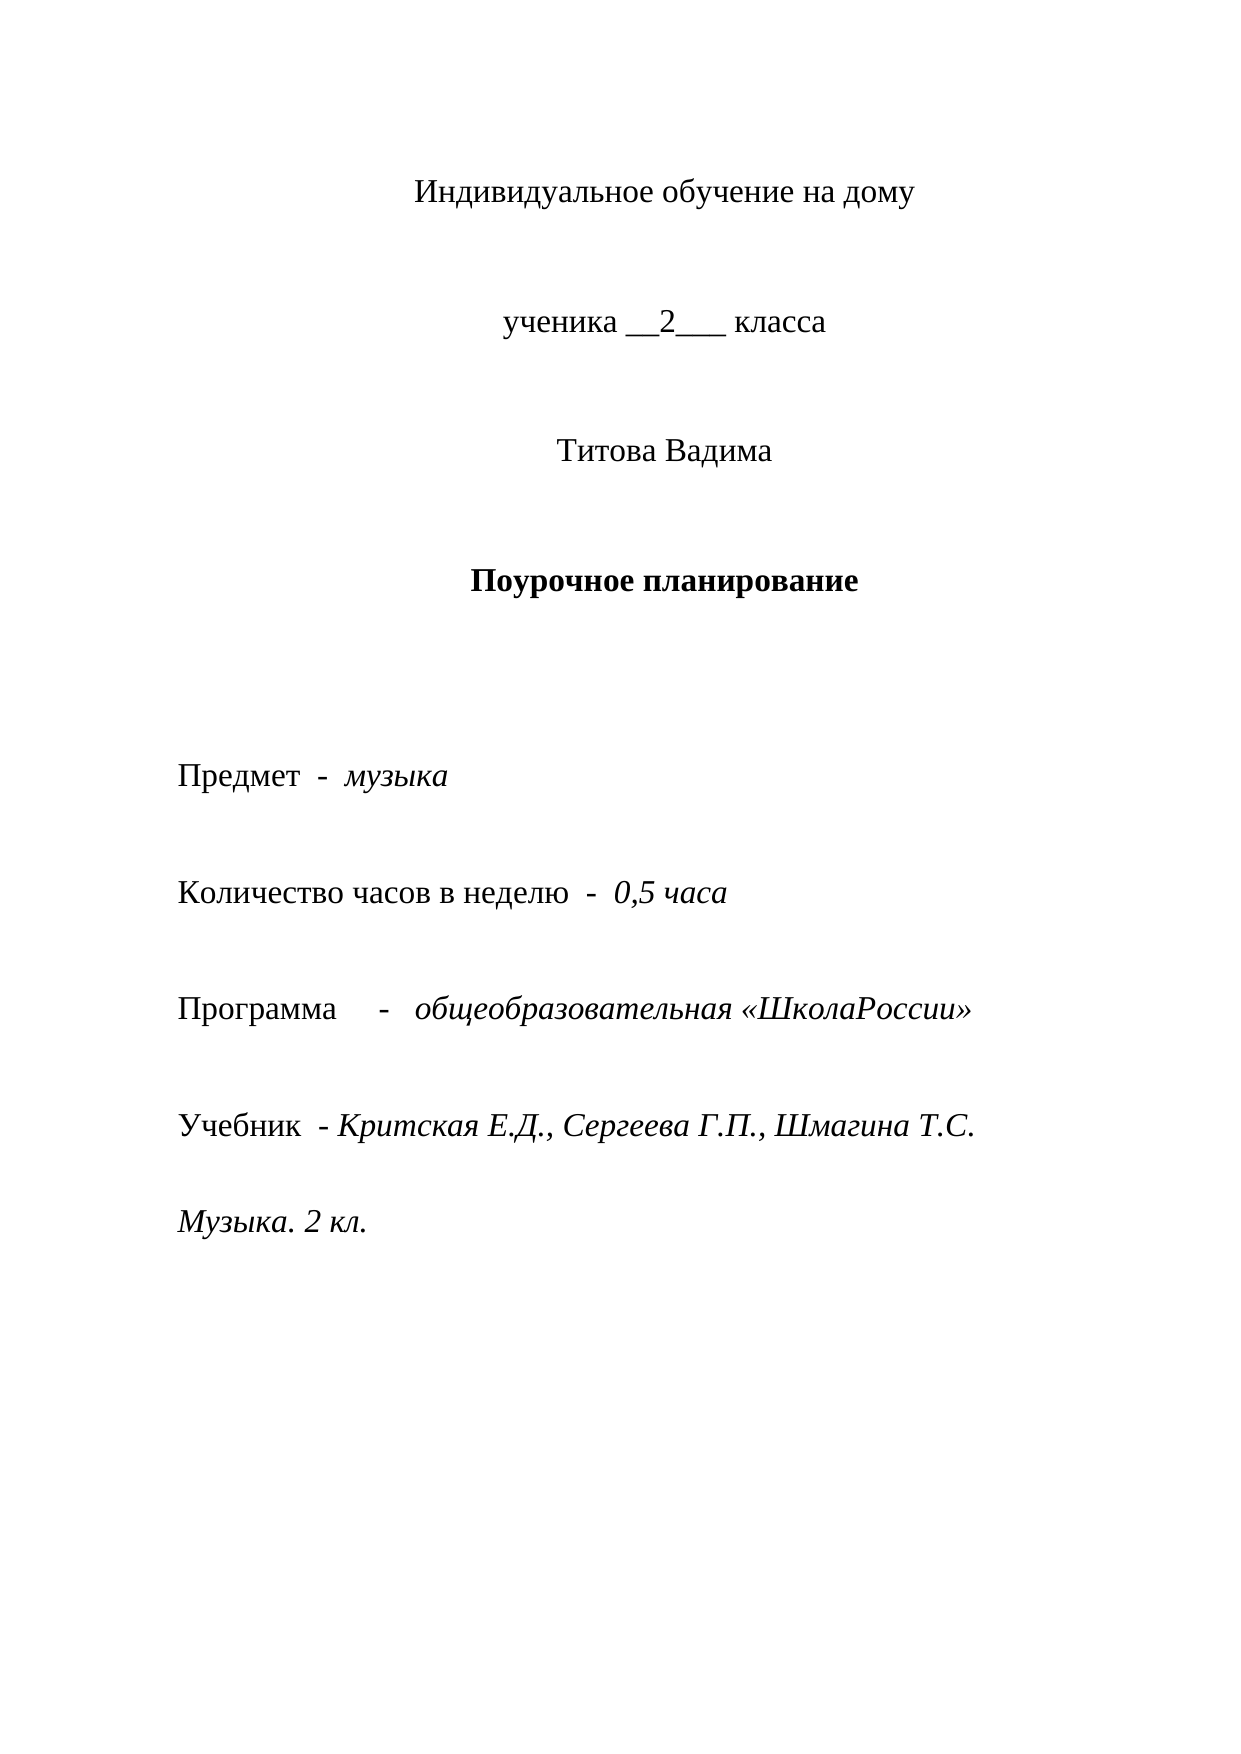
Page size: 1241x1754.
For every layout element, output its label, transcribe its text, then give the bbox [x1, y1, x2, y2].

text Учебник - Критская Е.Д., Сергеева Г.П., Шмагина Т.С. [177, 1105, 1152, 1143]
text Титова Вадима [177, 431, 1152, 469]
text ученика __2___ класса [177, 301, 1152, 339]
text Музыка. 2 кл. [177, 1201, 1152, 1239]
text Программа - общеобразовательная «ШколаРоссии» [177, 988, 1152, 1027]
text Количество часов в неделю - 0,5 часа [177, 872, 1152, 910]
text Индивидуальное обучение на дому [177, 171, 1152, 209]
text Предмет - музыка [177, 755, 1152, 793]
text Поурочное планирование [177, 561, 1152, 599]
